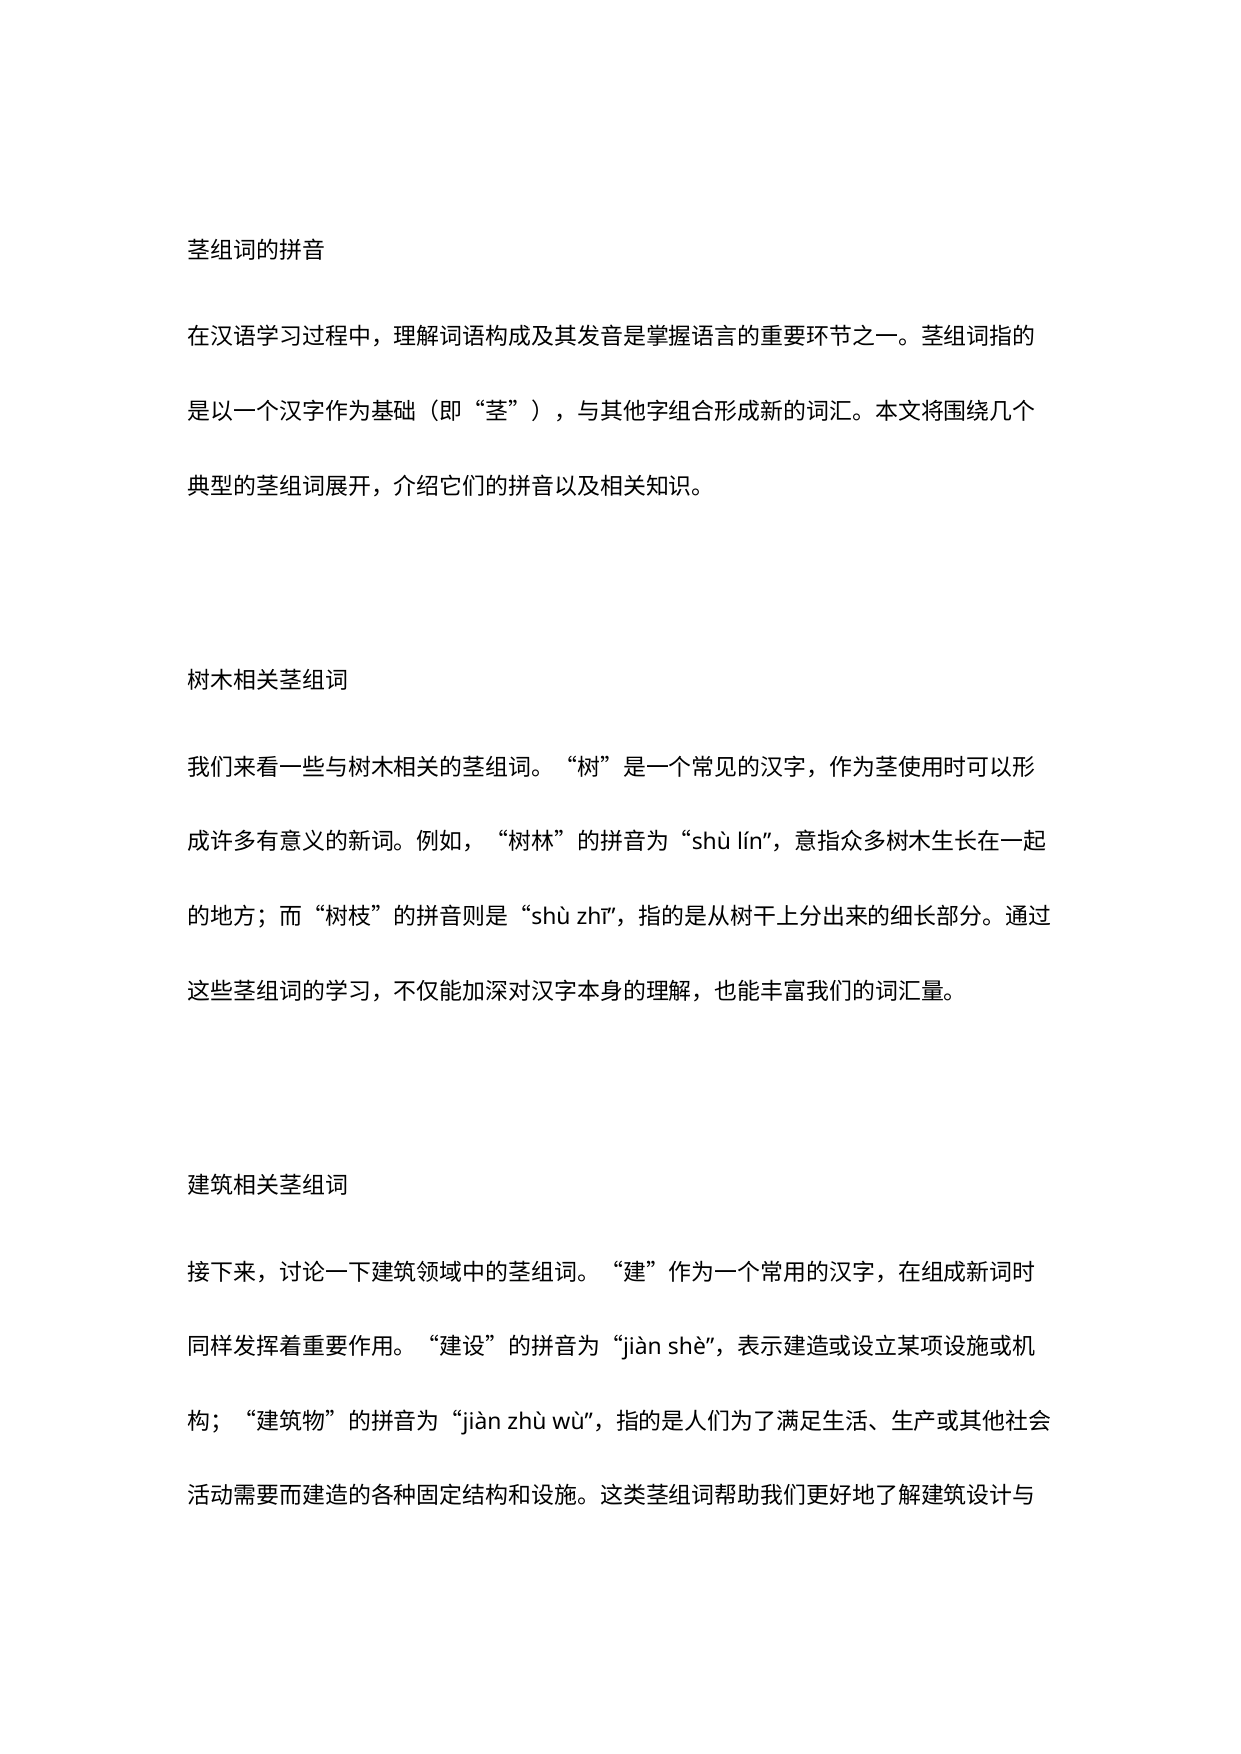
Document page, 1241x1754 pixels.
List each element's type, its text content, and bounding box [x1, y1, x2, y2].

text 树木相关茎组词 [187, 646, 1053, 711]
text 茎组词的拼音 [187, 216, 1053, 281]
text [187, 1237, 1053, 1527]
text 建筑相关茎组词 [187, 1151, 1053, 1216]
text 在汉语学习过程中，理解词语构成及其发音是掌握语言的重要环节之一。茎组词指的是以一个汉字作为基础（即“茎”），与其他字组合形成新的词汇。本文将围绕几个典型的茎组词展开，介绍它们的拼音以及相关知识。 [187, 302, 1053, 517]
text 我们来看一些与树木相关的茎组词。“树”是一个常见的汉字，作为茎使用时可以形成许多有意义的新词。例如，“树林”的拼音为“shù lín”，意指众多树木生长在一起的地方；而“树枝”的拼音则是“shù zhī”，指的是从树干上分出来的细长部分。通过这些茎组词的学习，不仅能加深对汉字本身的理解，也能丰富我们的词汇量。 [187, 733, 1053, 1022]
